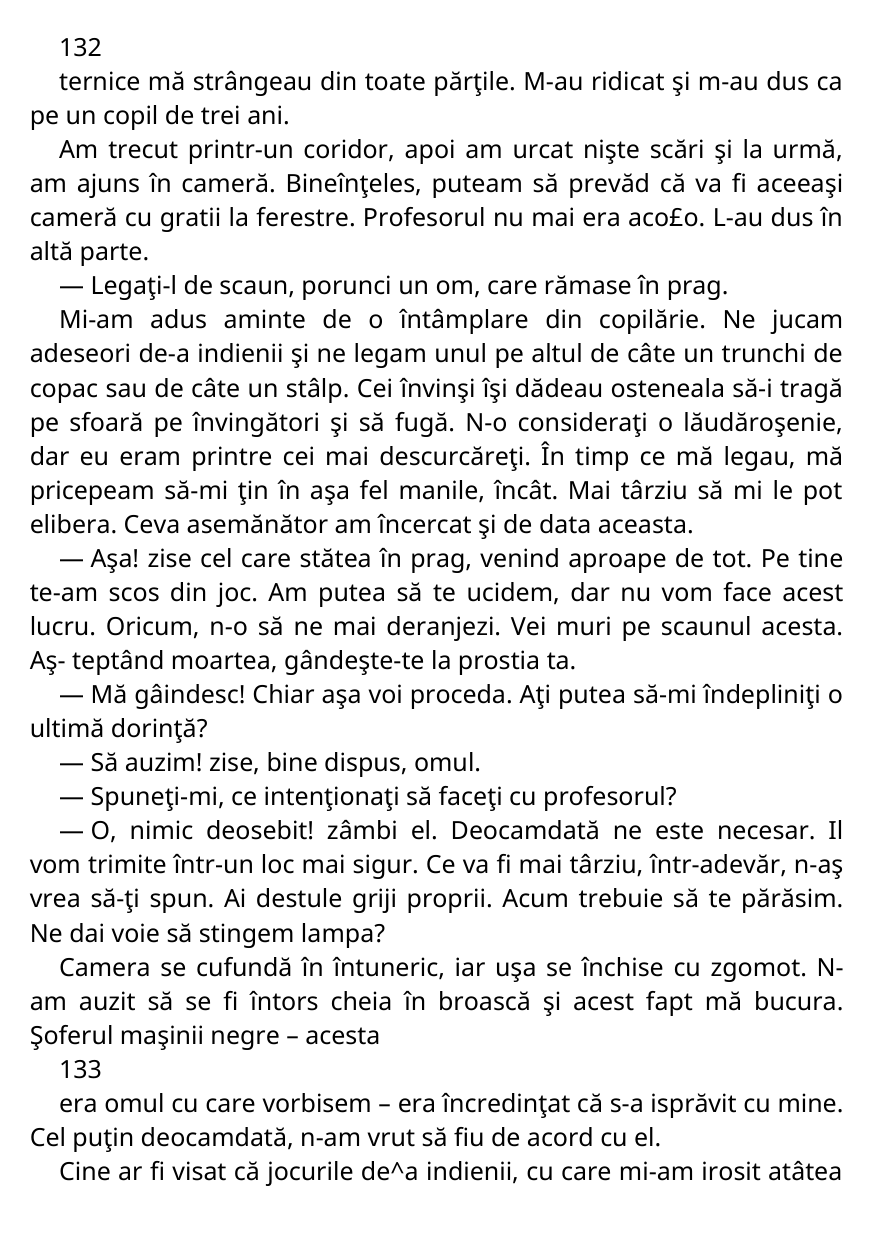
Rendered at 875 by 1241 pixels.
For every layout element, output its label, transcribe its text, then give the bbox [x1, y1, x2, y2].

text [29, 1154, 844, 1188]
text — Să auzim! zise, bine dispus, omul. [29, 745, 844, 779]
text — O, nimic deosebit! zâmbi el. Deocamdată ne este necesar. Il vom trimite într-un loc mai sigur. Ce va fi mai târziu, într-adevăr, n-aş vrea să-ţi spun. Ai destule griji proprii. Acum trebuie să te părăsim. Ne dai voie să stingem lampa? [29, 813, 844, 949]
text — Aşa! zise cel care stătea în prag, venind aproape de tot. Pe tine te-am scos din joc. Am putea să te ucidem, dar nu vom face acest lucru. Oricum, n-o să ne mai deranjezi. Vei muri pe scaunul acesta. Aş- teptând moartea, gândeşte-te la prostia ta. [29, 541, 844, 677]
text — Mă gâindesc! Chiar aşa voi proceda. Aţi putea să-mi îndepliniţi o ultimă dorinţă? [29, 677, 844, 745]
text 132 [29, 29, 844, 64]
text era omul cu care vorbisem – era încredinţat că s-a isprăvit cu mine. Cel puţin deocamdată, n-am vrut să fiu de acord cu el. [29, 1086, 844, 1154]
text — Spuneţi-mi, ce intenţionaţi să faceţi cu profesorul? [29, 779, 844, 813]
text Am trecut printr-un coridor, apoi am urcat nişte scări şi la urmă, am ajuns în cameră. Bineînţeles, puteam să prevăd că va fi aceeaşi cameră cu gratii la ferestre. Profesorul nu mai era aco£o. L-au dus în altă parte. [29, 132, 844, 268]
text Camera se cufundă în întuneric, iar uşa se închise cu zgomot. N-am auzit să se fi întors cheia în broască şi acest fapt mă bucura. Şoferul maşinii negre – acesta [29, 949, 844, 1051]
text Mi-am adus aminte de o întâmplare din copilărie. Ne jucam adeseori de-a indienii şi ne legam unul pe altul de câte un trunchi de copac sau de câte un stâlp. Cei învinşi îşi dădeau osteneala să-i tragă pe sfoară pe învingători şi să fugă. N-o consideraţi o lăudăroşenie, dar eu eram printre cei mai descurcăreţi. În timp ce mă legau, mă pricepeam să-mi ţin în aşa fel manile, încât. Mai târziu să mi le pot elibera. Ceva asemănător am încercat şi de data aceasta. [29, 302, 844, 541]
text ternice mă strângeau din toate părţile. M-au ridicat şi m-au dus ca pe un copil de trei ani. [29, 64, 844, 132]
text 133 [29, 1051, 844, 1086]
text — Legaţi-l de scaun, porunci un om, care rămase în prag. [29, 268, 844, 302]
